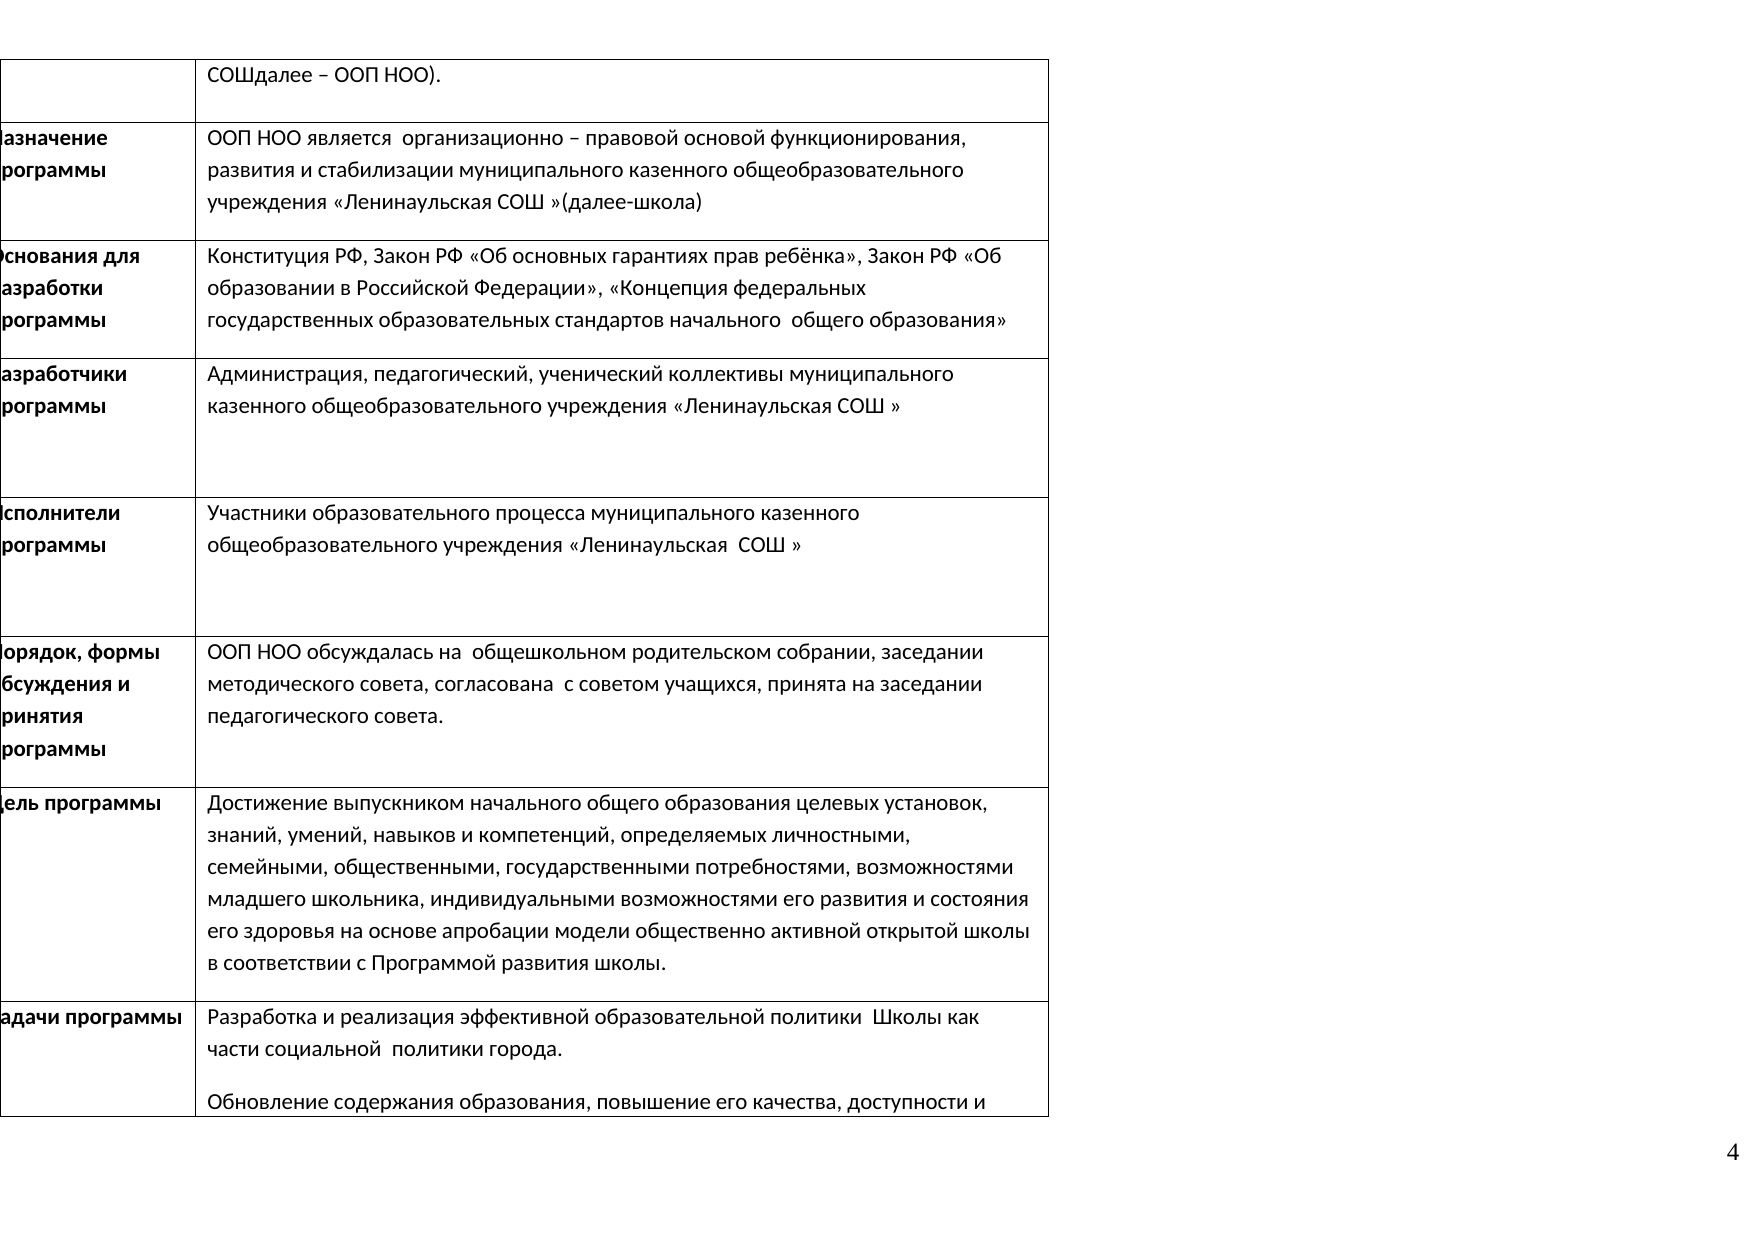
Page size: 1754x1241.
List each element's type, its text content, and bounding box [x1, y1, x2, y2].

table_cell ООП НОО обсуждалась на общешкольном родительском собрании, заседании методического совета, согласована с советом учащихся, принята на заседании педагогического совета. [196, 637, 1048, 787]
table_cell Основания для разработки программы [1, 241, 195, 358]
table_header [1, 60, 195, 122]
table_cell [196, 1002, 1048, 1116]
table_cell Цель программы [1, 788, 195, 1001]
table_cell Порядок, формы обсуждения и принятия программы [1, 637, 195, 787]
table_cell Разработчики программы [1, 359, 195, 497]
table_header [196, 60, 1048, 122]
table_cell Достижение выпускником начального общего образования целевых установок, знаний, умений, навыков и компетенций, определяемых личностными, семейными, общественными, государственными потребностями, возможностями младшего школьника, индивидуальными возможностями его развития и состояния его здоровья на основе апробации модели общественно активной открытой школы в соответствии с Программой развития школы. [196, 788, 1048, 1001]
table_cell Назначение программы [1, 123, 195, 240]
table_cell Конституция РФ, Закон РФ «Об основных гарантиях прав ребёнка», Закон РФ «Об образовании в Российской Федерации», «Концепция федеральных государственных образовательных стандартов начального общего образования» [196, 241, 1048, 358]
table_cell Задачи программы [1, 1002, 195, 1116]
table_cell Исполнители программы [1, 498, 195, 636]
table_cell Участники образовательного процесса муниципального казенного общеобразовательного учреждения «Ленинаульская СОШ » [196, 498, 1048, 636]
table_cell ООП НОО является организационно – правовой основой функционирования, развития и стабилизации муниципального казенного общеобразовательного учреждения «Ленинаульская СОШ »(далее-школа) [196, 123, 1048, 240]
table_cell Администрация, педагогический, ученический коллективы муниципального казенного общеобразовательного учреждения «Ленинаульская СОШ » [196, 359, 1048, 497]
